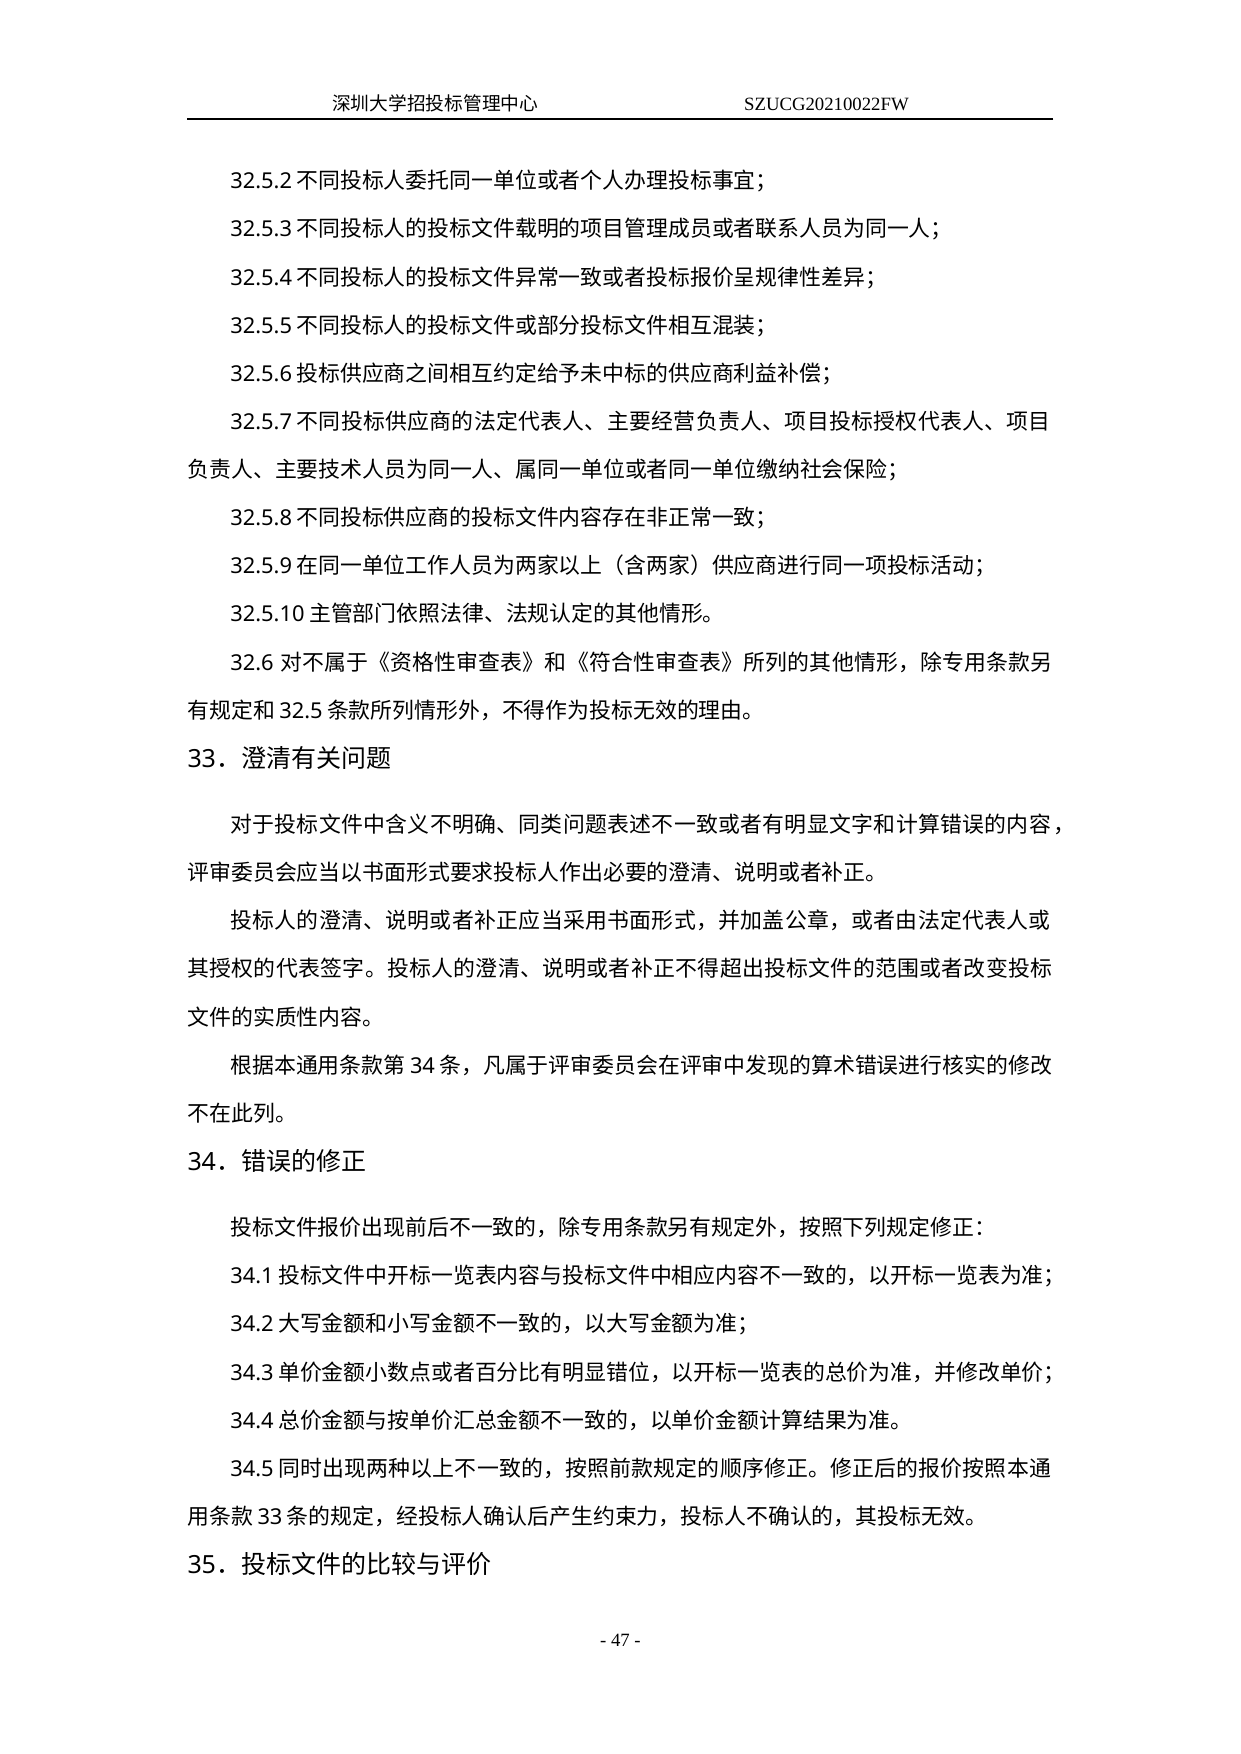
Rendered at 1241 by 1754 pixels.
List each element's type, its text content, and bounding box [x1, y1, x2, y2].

text 32.5.5不同投标人的投标文件或部分投标文件相互混装； [187, 299, 1053, 348]
text 32.5.2不同投标人委托同一单位或者个人办理投标事宜； [187, 155, 1053, 203]
text 32.5.10主管部门依照法律、法规认定的其他情形。 [187, 588, 1053, 636]
text 34.2大写金额和小写金额不一致的，以大写金额为准； [187, 1298, 1053, 1346]
text 34．错误的修正 [187, 1136, 1053, 1184]
text 32.5.7不同投标供应商的法定代表人、主要经营负责人、项目投标授权代表人、项目负责人、主要技术人员为同一人、属同一单位或者同一单位缴纳社会保险； [187, 396, 1053, 492]
text 32.5.3不同投标人的投标文件载明的项目管理成员或者联系人员为同一人； [187, 203, 1053, 251]
text 32.5.6投标供应商之间相互约定给予未中标的供应商利益补偿； [187, 348, 1053, 396]
text 32.5.8不同投标供应商的投标文件内容存在非正常一致； [187, 492, 1053, 540]
text 32.5.9在同一单位工作人员为两家以上（含两家）供应商进行同一项投标活动； [187, 540, 1053, 588]
text 34.5同时出现两种以上不一致的，按照前款规定的顺序修正。修正后的报价按照本通用条款33条的规定，经投标人确认后产生约束力，投标人不确认的，其投标无效。 [187, 1443, 1053, 1539]
text 34.1投标文件中开标一览表内容与投标文件中相应内容不一致的，以开标一览表为准； [187, 1250, 1053, 1298]
text 32.6 对不属于《资格性审查表》和《符合性审查表》所列的其他情形，除专用条款另有规定和32.5条款所列情形外，不得作为投标无效的理由。 [187, 636, 1053, 733]
text 投标文件报价出现前后不一致的，除专用条款另有规定外，按照下列规定修正： [187, 1202, 1053, 1250]
text 34.3单价金额小数点或者百分比有明显错位，以开标一览表的总价为准，并修改单价； [187, 1346, 1053, 1394]
text 33．澄清有关问题 [187, 733, 1053, 781]
text 投标人的澄清、说明或者补正应当采用书面形式，并加盖公章，或者由法定代表人或其授权的代表签字。投标人的澄清、说明或者补正不得超出投标文件的范围或者改变投标文件的实质性内容。 [187, 895, 1053, 1039]
text 35．投标文件的比较与评价 [187, 1539, 1053, 1587]
text 34.4总价金额与按单价汇总金额不一致的，以单价金额计算结果为准。 [187, 1394, 1053, 1443]
text 32.5.4不同投标人的投标文件异常一致或者投标报价呈规律性差异； [187, 251, 1053, 299]
text 根据本通用条款第34条，凡属于评审委员会在评审中发现的算术错误进行核实的修改不在此列。 [187, 1039, 1053, 1136]
text 对于投标文件中含义不明确、同类问题表述不一致或者有明显文字和计算错误的内容，评审委员会应当以书面形式要求投标人作出必要的澄清、说明或者补正。 [187, 799, 1053, 895]
